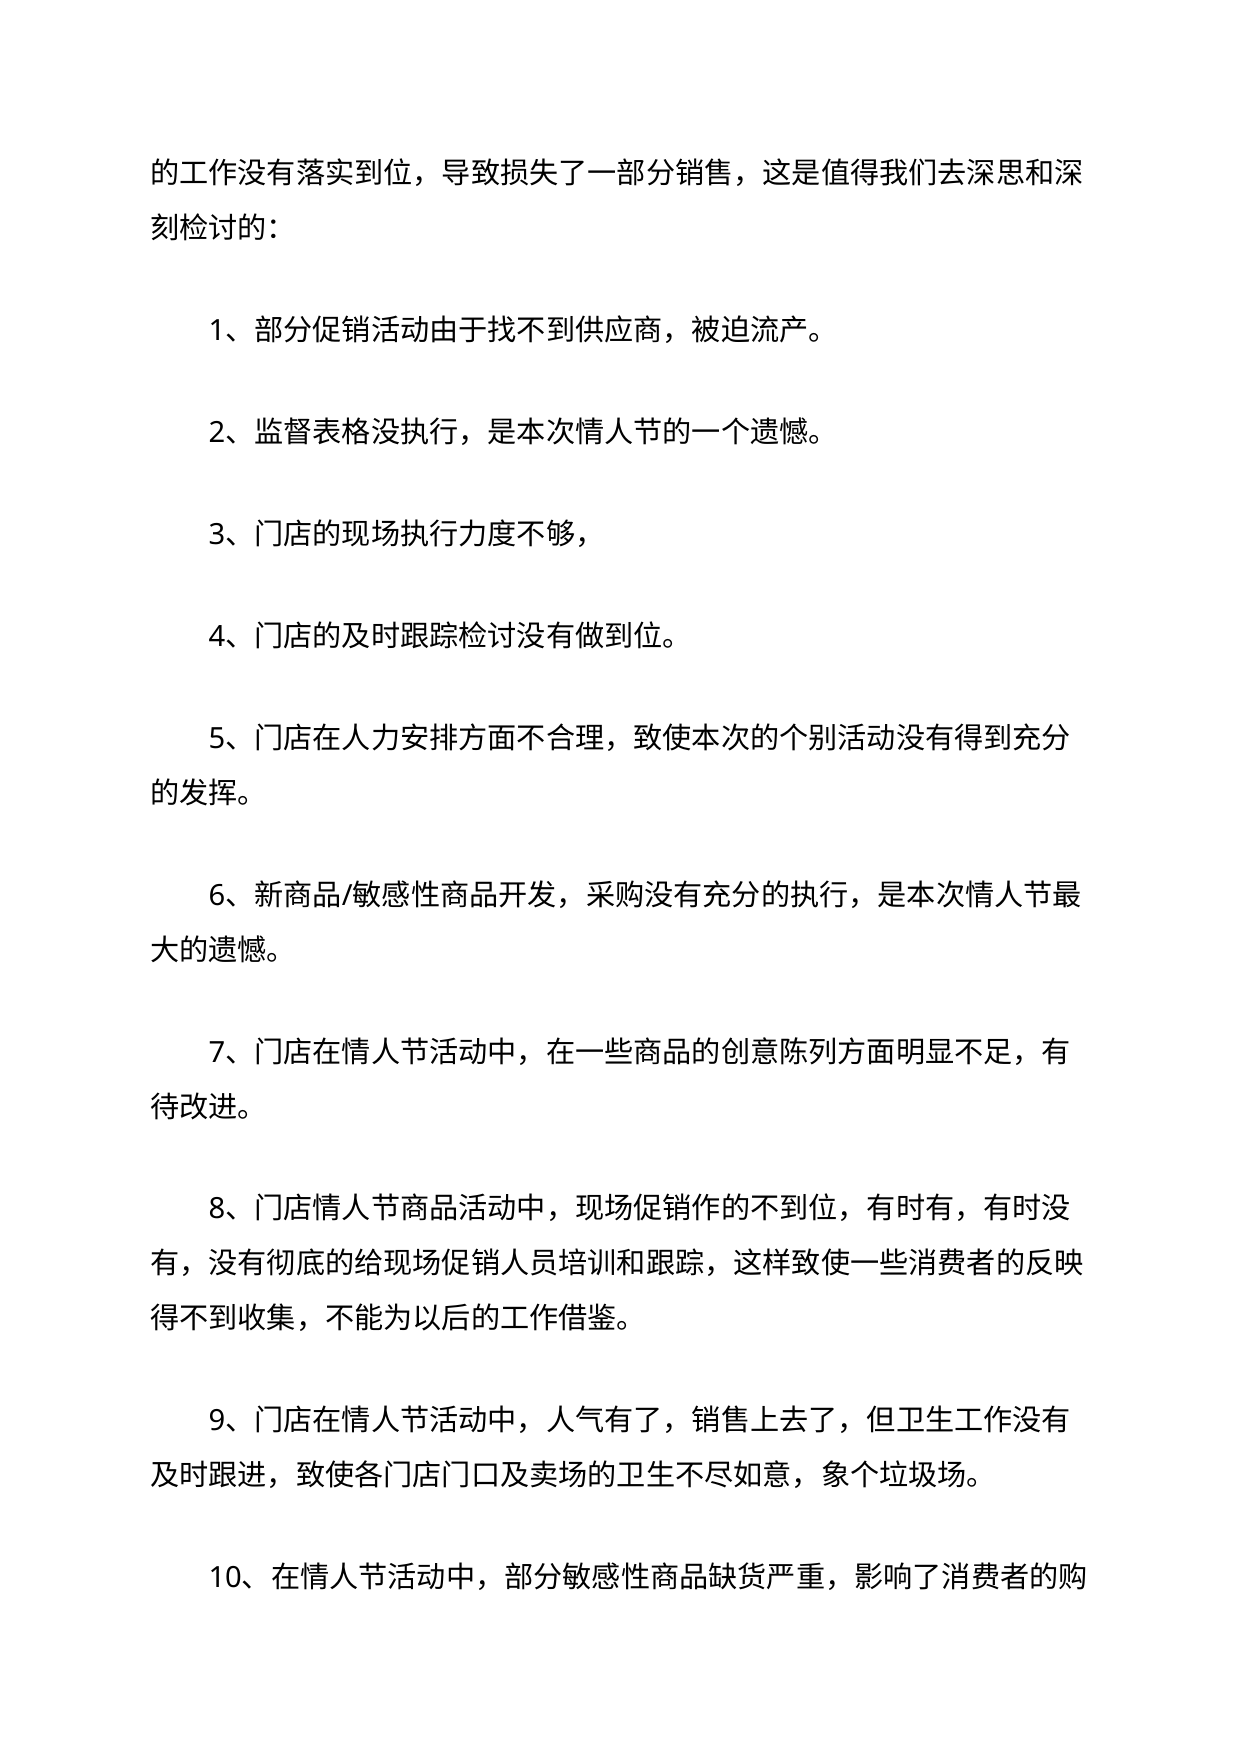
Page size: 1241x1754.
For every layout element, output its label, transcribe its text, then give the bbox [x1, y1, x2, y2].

text 7、门店在情人节活动中，在一些商品的创意陈列方面明显不足，有待改进。 [150, 1028, 1090, 1125]
text 5、门店在人力安排方面不合理，致使本次的个别活动没有得到充分的发挥。 [150, 714, 1090, 812]
text 9、门店在情人节活动中，人气有了，销售上去了，但卫生工作没有及时跟进，致使各门店门口及卖场的卫生不尽如意，象个垃圾场。 [150, 1397, 1090, 1494]
text 1、部分促销活动由于找不到供应商，被迫流产。 [150, 307, 1090, 349]
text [150, 150, 1090, 247]
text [150, 1553, 1090, 1596]
text 3、门店的现场执行力度不够， [150, 511, 1090, 553]
text 4、门店的及时跟踪检讨没有做到位。 [150, 613, 1090, 655]
text 2、监督表格没执行，是本次情人节的一个遗憾。 [150, 409, 1090, 451]
text 8、门店情人节商品活动中，现场促销作的不到位，有时有，有时没有，没有彻底的给现场促销人员培训和跟踪，这样致使一些消费者的反映得不到收集，不能为以后的工作借鉴。 [150, 1185, 1090, 1337]
text 6、新商品/敏感性商品开发，采购没有充分的执行，是本次情人节最大的遗憾。 [150, 871, 1090, 969]
